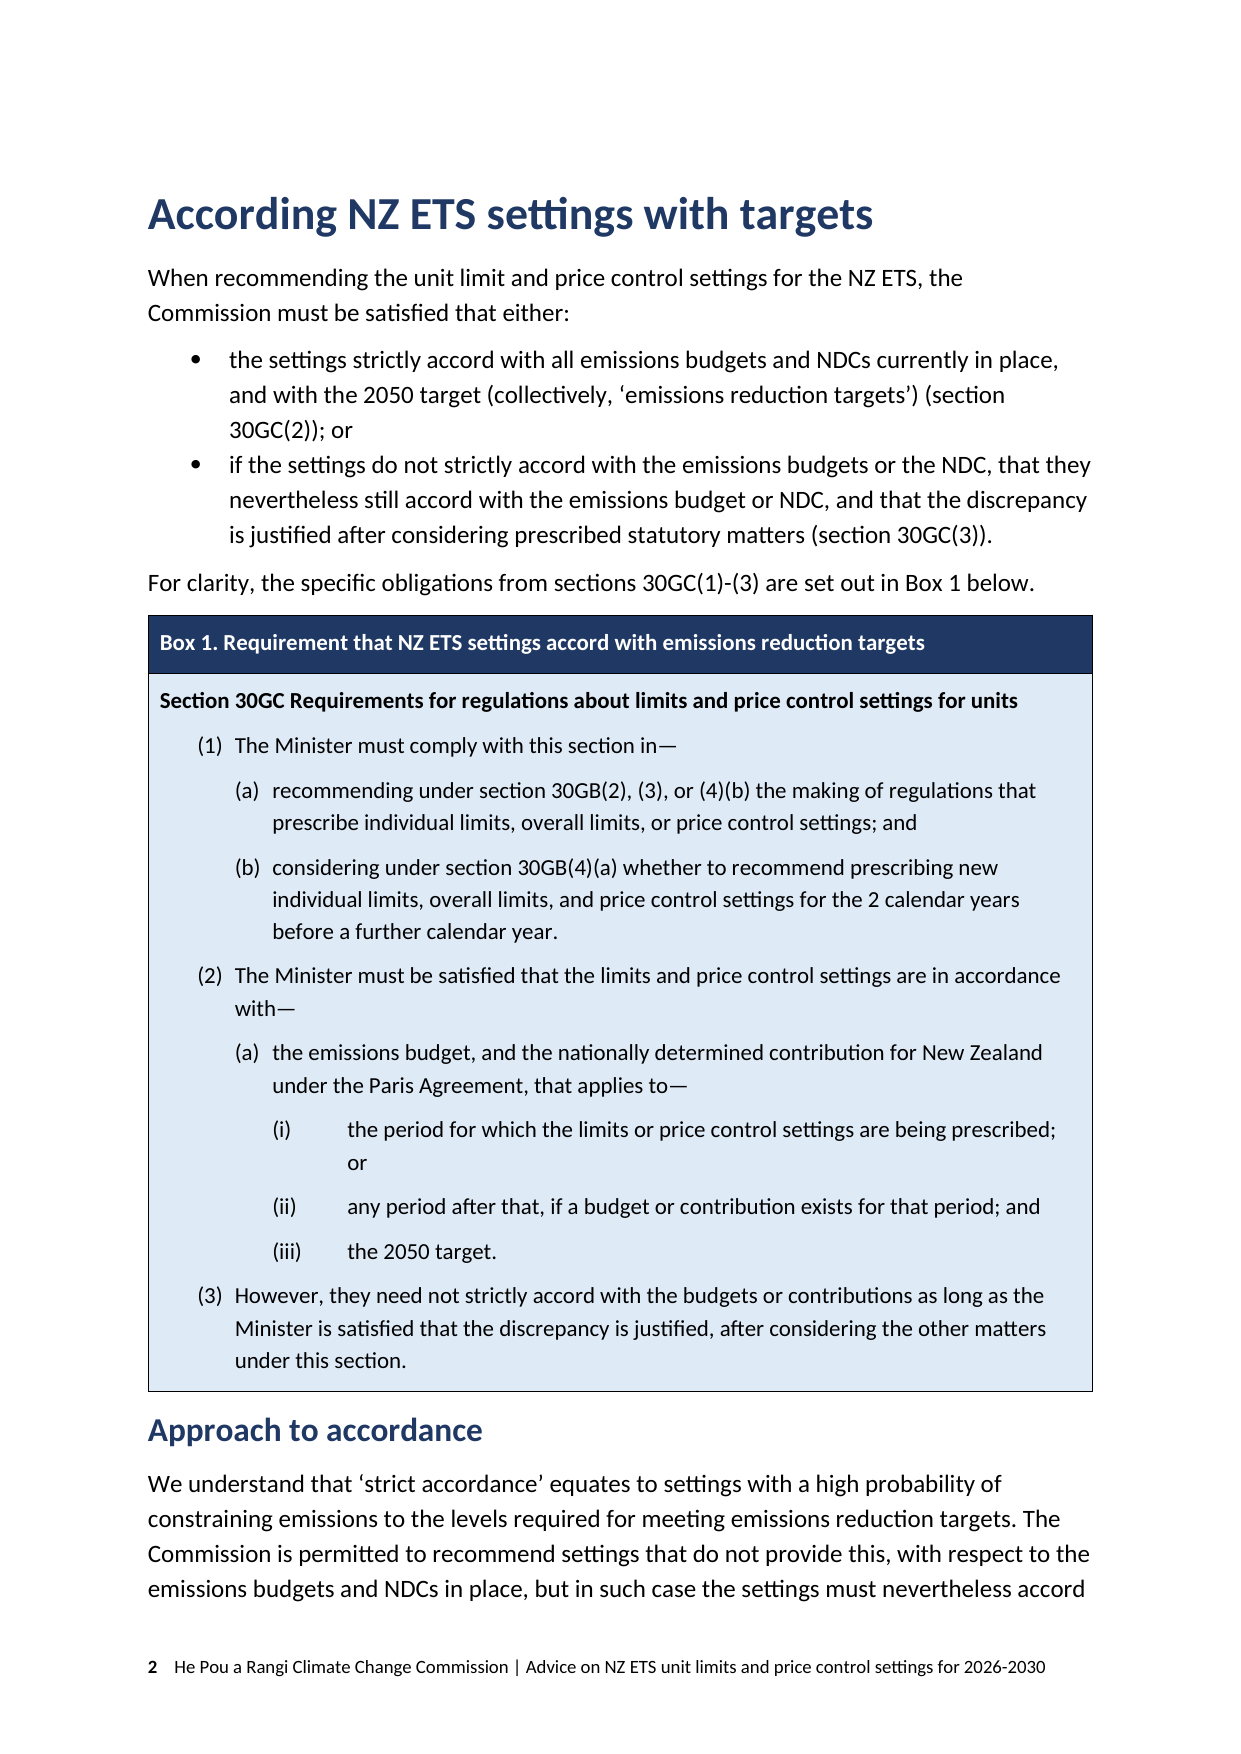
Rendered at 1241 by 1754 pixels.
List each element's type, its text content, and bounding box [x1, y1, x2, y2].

table_header Box 1. Requirement that NZ ETS settings accord with emissions reduction targets [149, 616, 1092, 673]
list the settings strictly accord with all emissions budgets and NDCs currently in place, and with the 2050 target (collectively, ‘emissions reduction targets’) (section 30GC(2)); or [191, 344, 1092, 445]
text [148, 1468, 1092, 1603]
text When recommending the unit limit and price control settings for the NZ ETS, the Commission must be satisfied that either: [148, 262, 1092, 327]
text For clarity, the specific obligations from sections 30GC(1)-(3) are set out in Box 1 below. [148, 567, 1092, 597]
subtitle According NZ ETS settings with targets [148, 185, 1092, 241]
table_cell Section 30GC Requirements for regulations about limits and price control settings for units The Minister must comply with this section in— recommending under section 30GB(2), (3), or (4)(b) the making of regulations that prescribe individual limits, overall limits, or price control settings; and considering under section 30GB(4)(a) whether to recommend prescribing new individual limits, overall limits, and price control settings for the 2 calendar years before a further calendar year. The Minister must be satisfied that the limits and price control settings are in accordance with— the emissions budget, and the nationally determined contribution for New Zealand under the Paris Agreement, that applies to— the period for which the limits or price control settings are being prescribed; or any period after that, if a budget or contribution exists for that period; and the 2050 target. However, they need not strictly accord with the budgets or contributions as long as the Minister is satisfied that the discrepancy is justified, after considering the other matters under this section. [149, 674, 1092, 1391]
list if the settings do not strictly accord with the emissions budgets or the NDC, that they nevertheless still accord with the emissions budget or NDC, and that the discrepancy is justified after considering prescribed statutory matters (section 30GC(3)). [191, 449, 1092, 550]
subtitle Approach to accordance [148, 1408, 1092, 1449]
